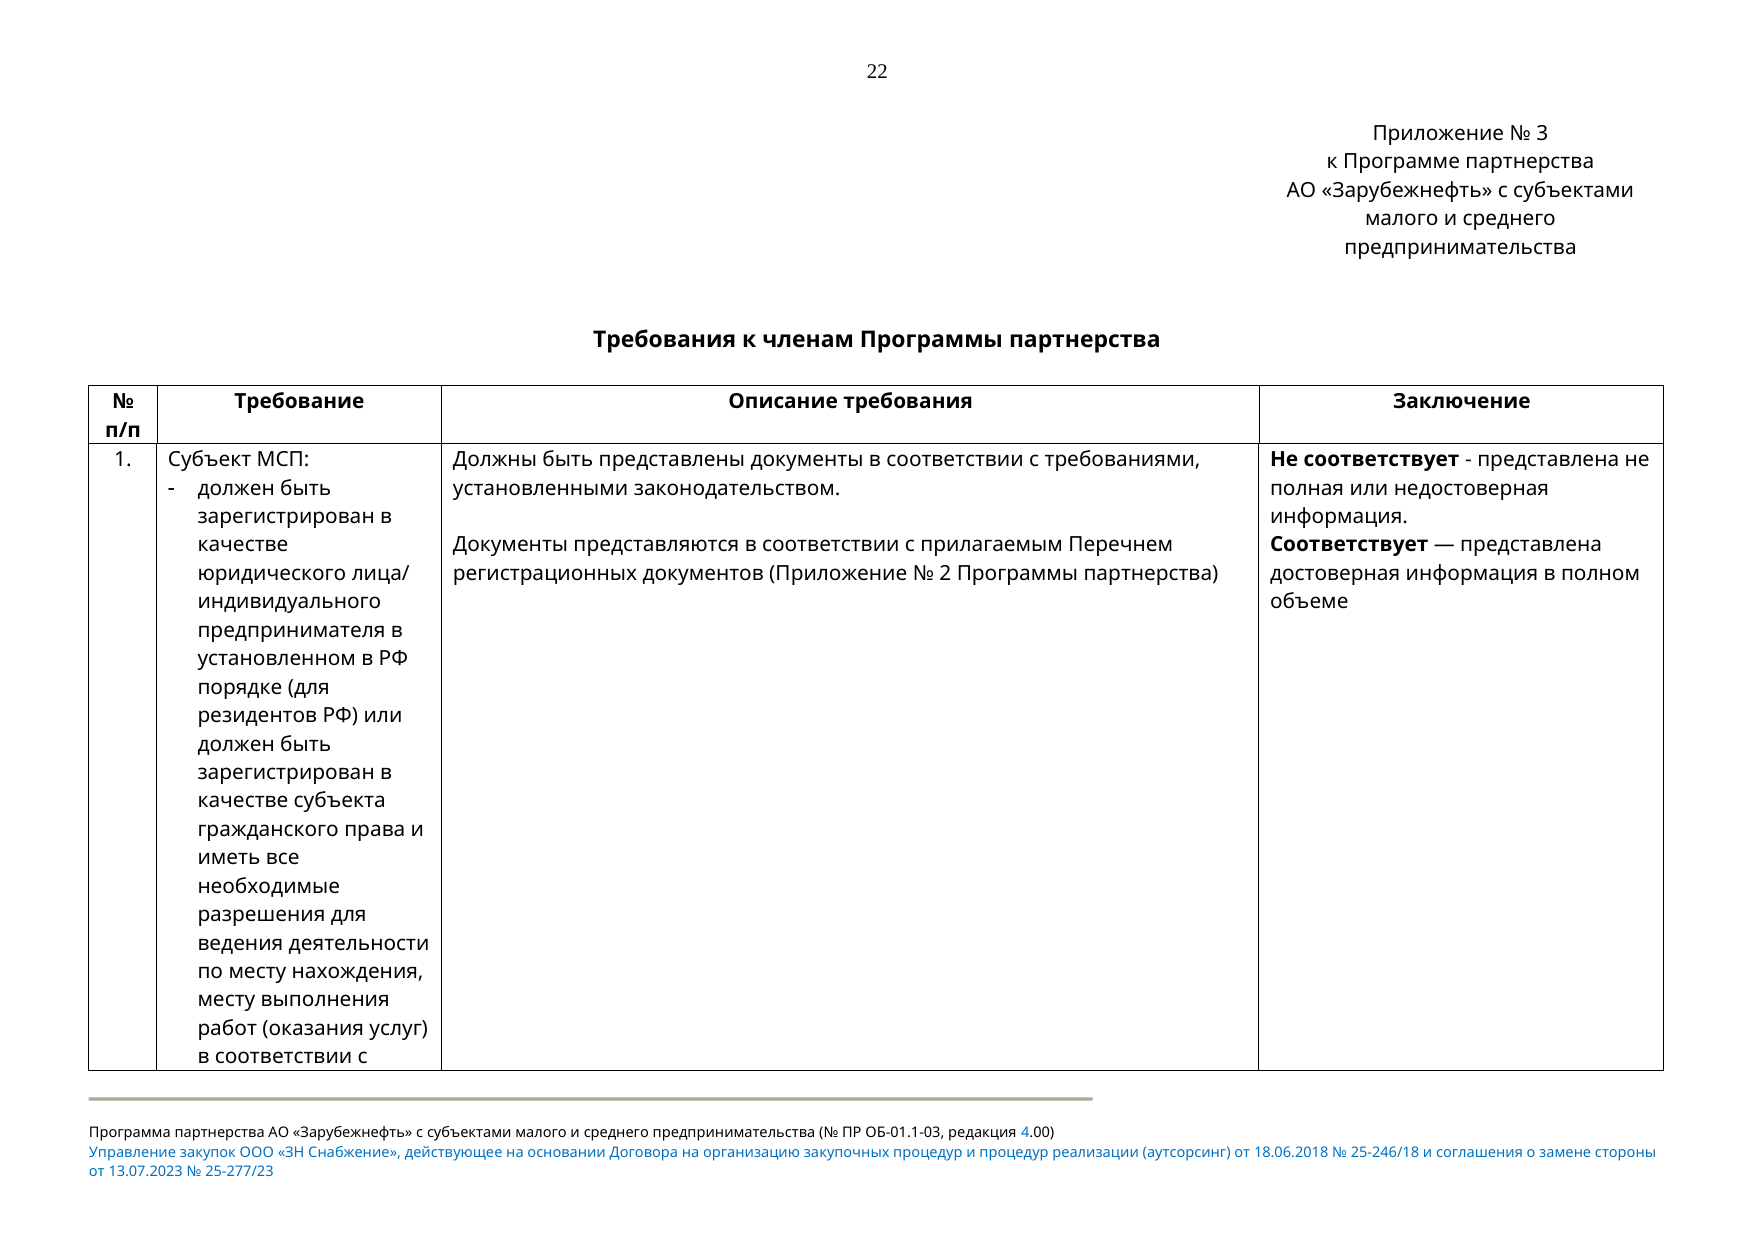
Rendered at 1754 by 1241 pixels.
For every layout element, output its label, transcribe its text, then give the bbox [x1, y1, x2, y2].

table_header Требование [158, 386, 441, 443]
text Приложение № 3 [1255, 118, 1665, 147]
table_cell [1259, 444, 1663, 1070]
text к Программе партнерства АО «Зарубежнефть» с субъектами малого и среднего предпринимательства [1255, 147, 1665, 260]
text Требования к членам Программы партнерства [89, 323, 1665, 354]
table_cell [157, 444, 441, 1070]
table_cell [442, 444, 1258, 1070]
table_header Описание требования [442, 386, 1259, 443]
table_header № п/п [89, 386, 157, 443]
table_cell 1. [89, 444, 156, 1070]
table_header Заключение [1260, 386, 1663, 443]
